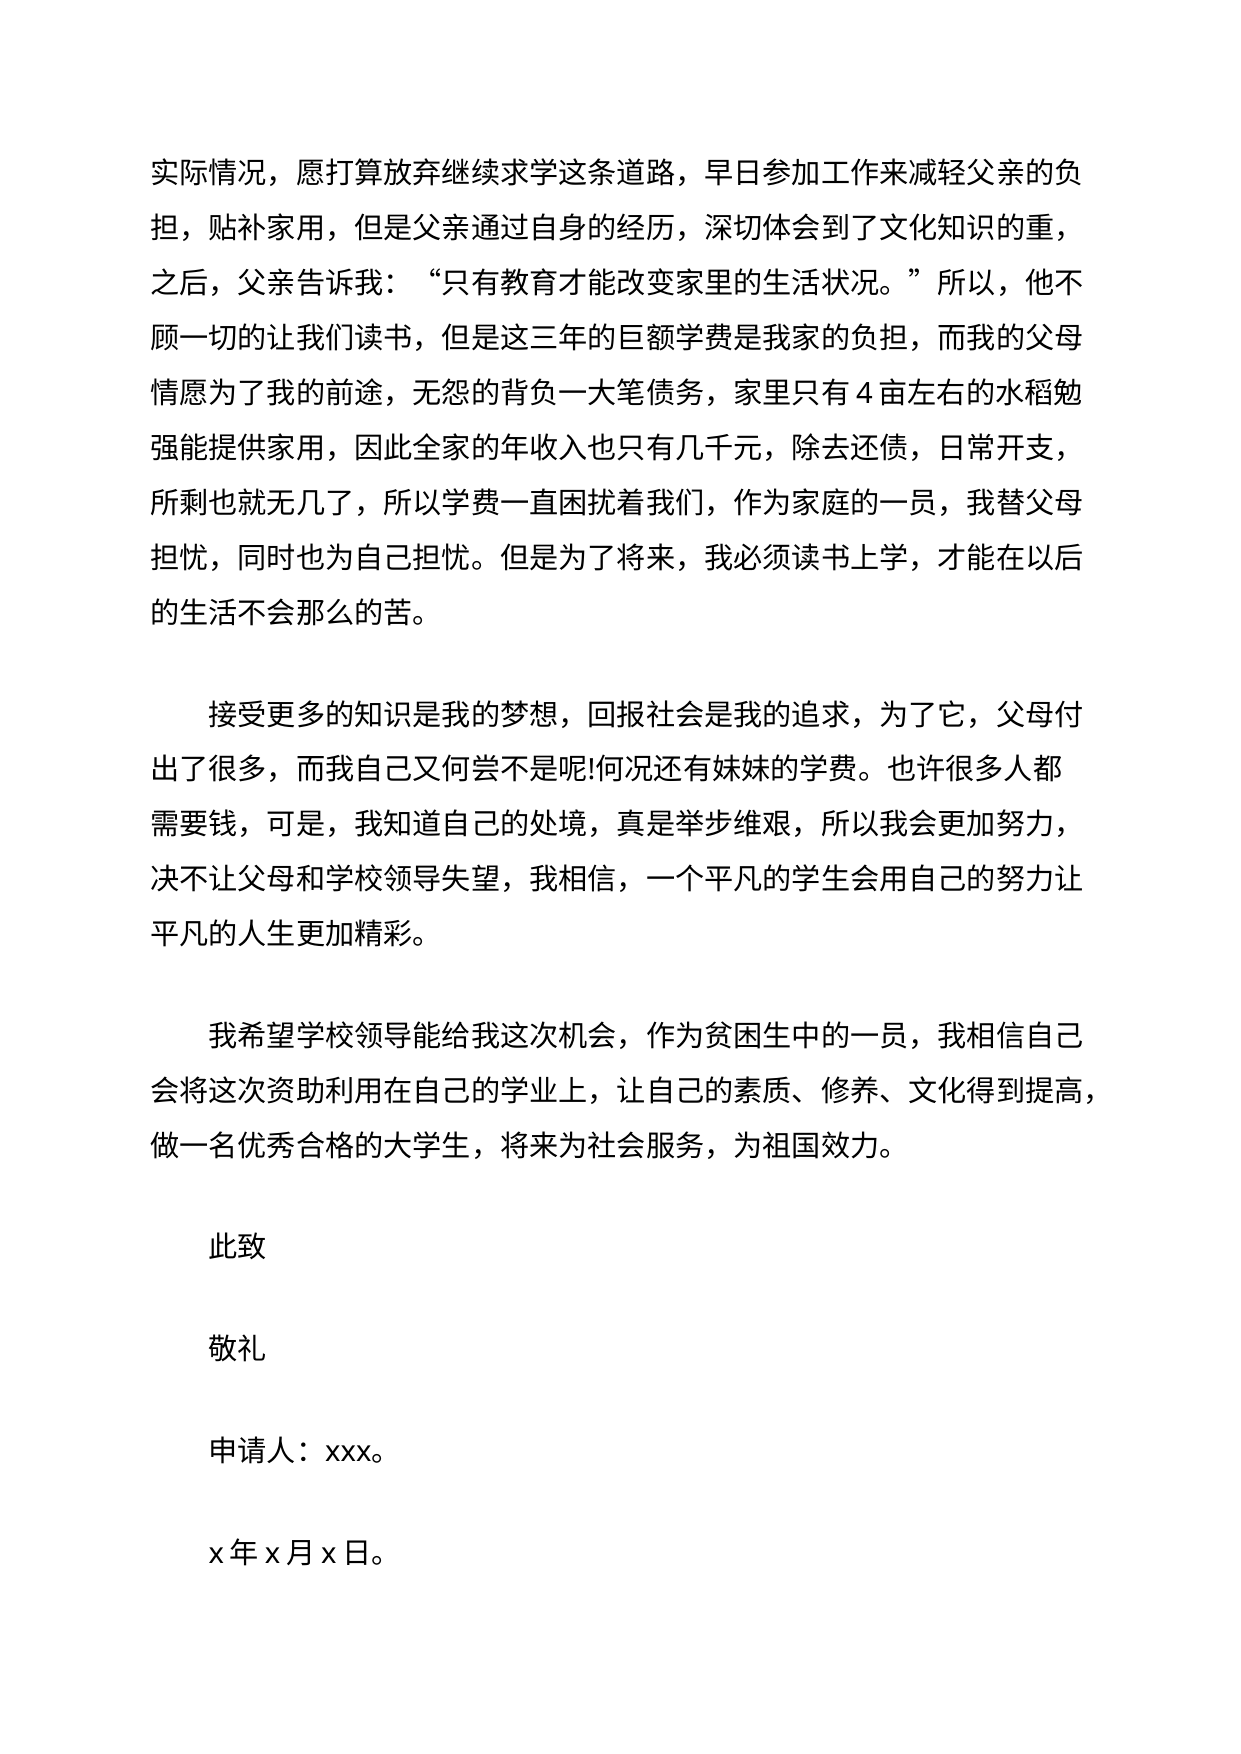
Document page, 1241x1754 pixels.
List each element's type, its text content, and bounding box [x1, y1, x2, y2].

text 我希望学校领导能给我这次机会，作为贫困生中的一员，我相信自己会将这次资助利用在自己的学业上，让自己的素质、修养、文化得到提高，做一名优秀合格的大学生，将来为社会服务，为祖国效力。 [150, 1012, 1090, 1164]
text 申请人：xxx。 [150, 1428, 1090, 1470]
text 接受更多的知识是我的梦想，回报社会是我的追求，为了它，父母付出了很多，而我自己又何尝不是呢!何况还有妹妹的学费。也许很多人都需要钱，可是，我知道自己的处境，真是举步维艰，所以我会更加努力，决不让父母和学校领导失望，我相信，一个平凡的学生会用自己的努力让平凡的人生更加精彩。 [150, 691, 1090, 953]
text x年x月x日。 [150, 1529, 1090, 1572]
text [150, 150, 1090, 632]
text 敬礼 [150, 1326, 1090, 1368]
text 此致 [150, 1224, 1090, 1266]
